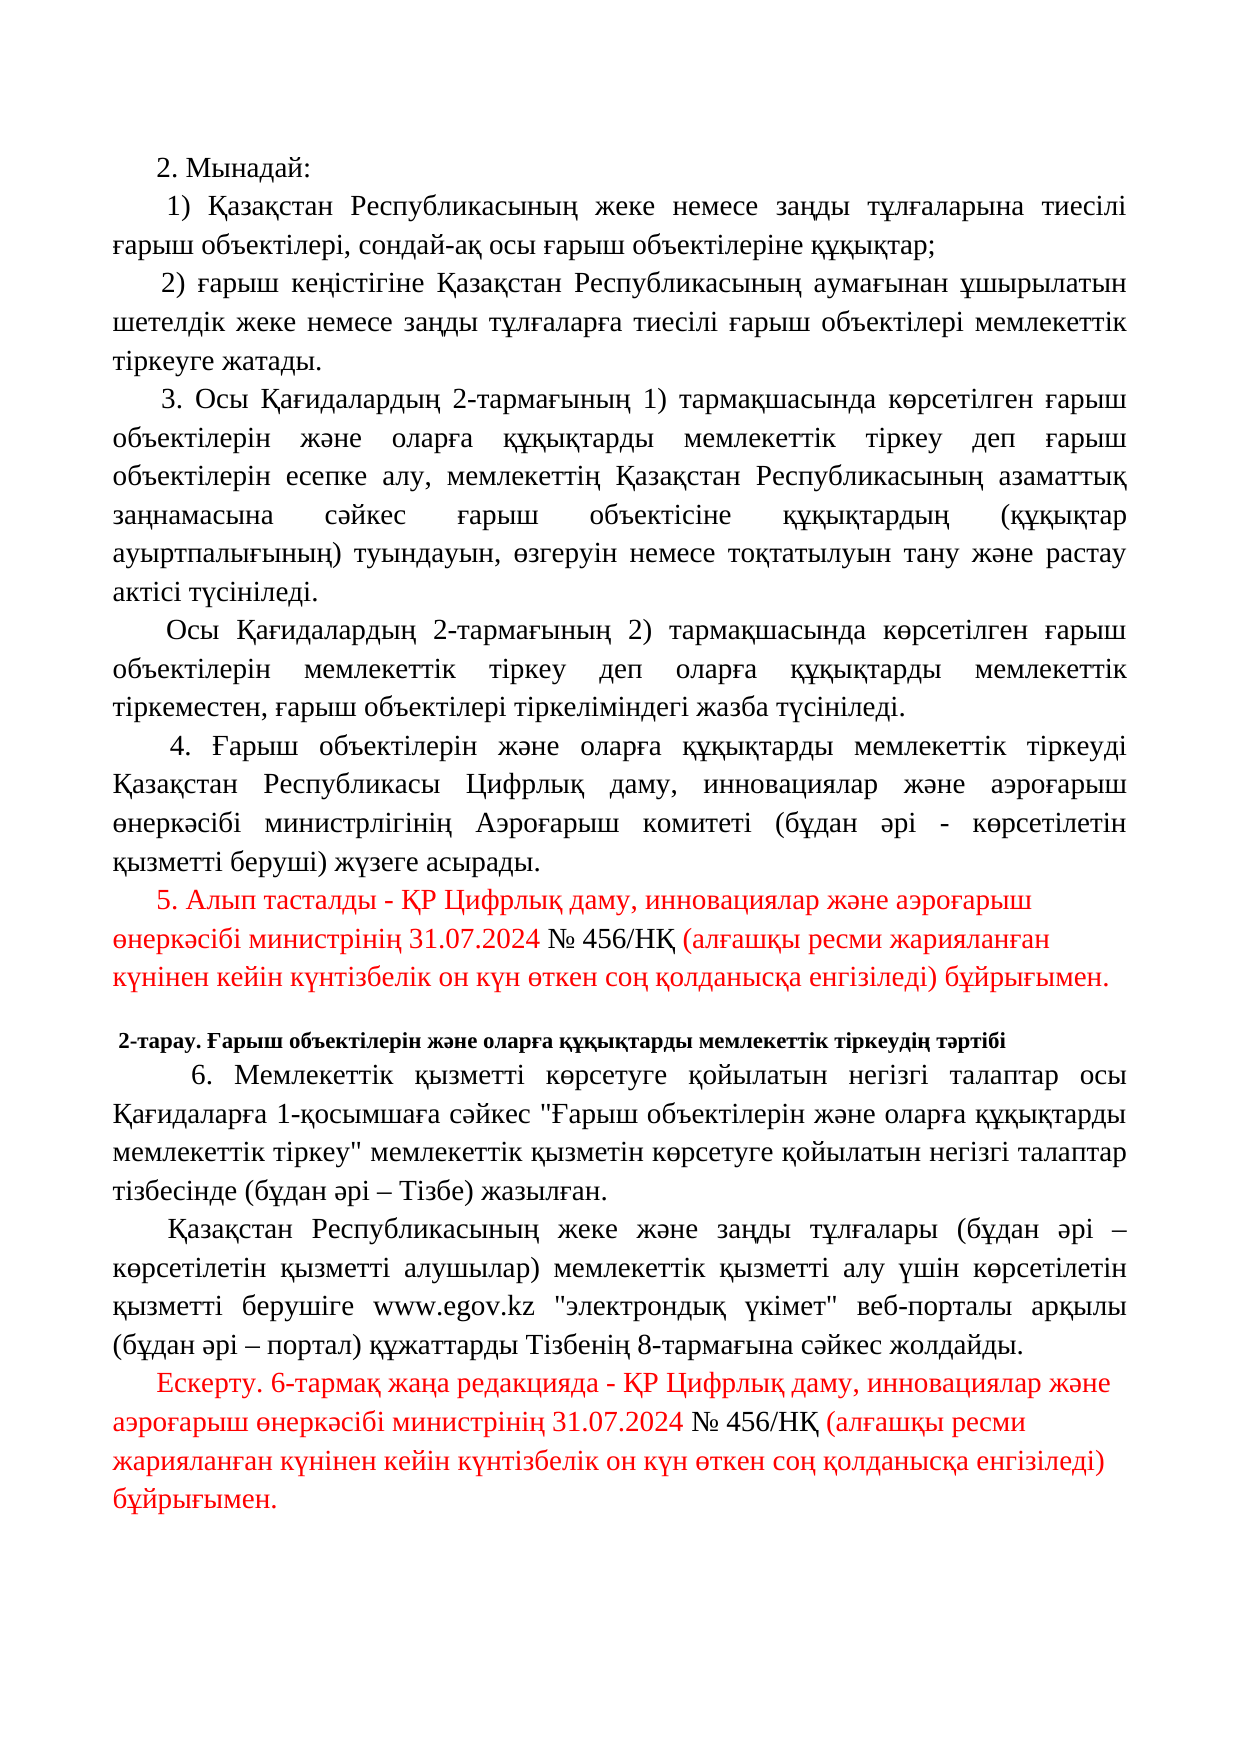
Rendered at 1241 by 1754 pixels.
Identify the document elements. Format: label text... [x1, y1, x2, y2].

text Ескерту. 6-тармақ жаңа редакцияда - ҚР Цифрлық даму, инновациялар және аэроғарыш өнеркәсібі министрінің 31.07.2024 № 456/НҚ (алғашқы ресми жарияланған күнінен кейін күнтізбелік он күн өткен соң қолданысқа енгізіледі) бұйрығымен. [112, 1366, 1128, 1545]
text 2) ғарыш кеңiстiгiне Қазақстан Республикасының аумағынан ұшырылатын шетелдік жеке немесе заңды тұлғаларға тиесiлi ғарыш объектiлерi мемлекеттiк тiркеуге жатады. [112, 266, 1128, 376]
text Қазақстан Республикасының жеке және заңды тұлғалары (бұдан әрі – көрсетілетін қызметті алушылар) мемлекеттік қызметті алу үшін көрсетілетін қызметті берушіге www.egov.kz "электрондық үкімет" веб-порталы арқылы (бұдан әрі – портал) құжаттарды Тізбенің 8-тармағына сәйкес жолдайды. [112, 1211, 1128, 1361]
text 4. Ғарыш объектілерін және оларға құқықтарды мемлекеттік тіркеуді Қазақстан Республикасы Цифрлық даму, инновациялар және аэроғарыш өнеркәсібі министрлігінің Аэроғарыш комитеті (бұдан әрі - көрсетілетін қызметті беруші) жүзеге асырады. [112, 728, 1128, 877]
text 2. Мынадай: [112, 150, 1128, 183]
text 2-тарау. Ғарыш объектілерін және оларға құқықтарды мемлекеттік тіркеудің тәртібі [112, 1027, 1128, 1053]
text 1) Қазақстан Республикасының жеке немесе заңды тұлғаларына тиесiлi ғарыш объектілері, сондай-ақ осы ғарыш объектiлерiне құқықтар; [112, 188, 1128, 261]
text 3. Осы Қағидалардың 2-тармағының 1) тармақшасында көрсетілген ғарыш объектілерін және оларға құқықтарды мемлекеттік тіркеу деп ғарыш объектілерін есепке алу, мемлекеттің Қазақстан Республикасының азаматтық заңнамасына сәйкес ғарыш объектісіне құқықтардың (құқықтар ауыртпалығының) туындауын, өзгеруін немесе тоқтатылуын тану және растау актісі түсініледі. [112, 381, 1128, 607]
text Осы Қағидалардың 2-тармағының 2) тармақшасында көрсетілген ғарыш объектілерін мемлекеттік тіркеу деп оларға құқықтарды мемлекеттік тіркеместен, ғарыш объектілері тіркеліміндегі жазба түсініледі. [112, 612, 1128, 723]
text 5. Алып тасталды - ҚР Цифрлық даму, инновациялар және аэроғарыш өнеркәсібі министрінің 31.07.2024 № 456/НҚ (алғашқы ресми жарияланған күнінен кейін күнтізбелік он күн өткен соң қолданысқа енгізіледі) бұйрығымен. [112, 882, 1128, 1023]
text 6. Мемлекеттік қызметті көрсетуге қойылатын негізгі талаптар осы Қағидаларға 1-қосымшаға сәйкес "Ғарыш объектілерін және оларға құқықтарды мемлекеттік тіркеу" мемлекеттік қызметін көрсетуге қойылатын негізгі талаптар тізбесінде (бұдан әрі – Тізбе) жазылған. [112, 1057, 1128, 1206]
